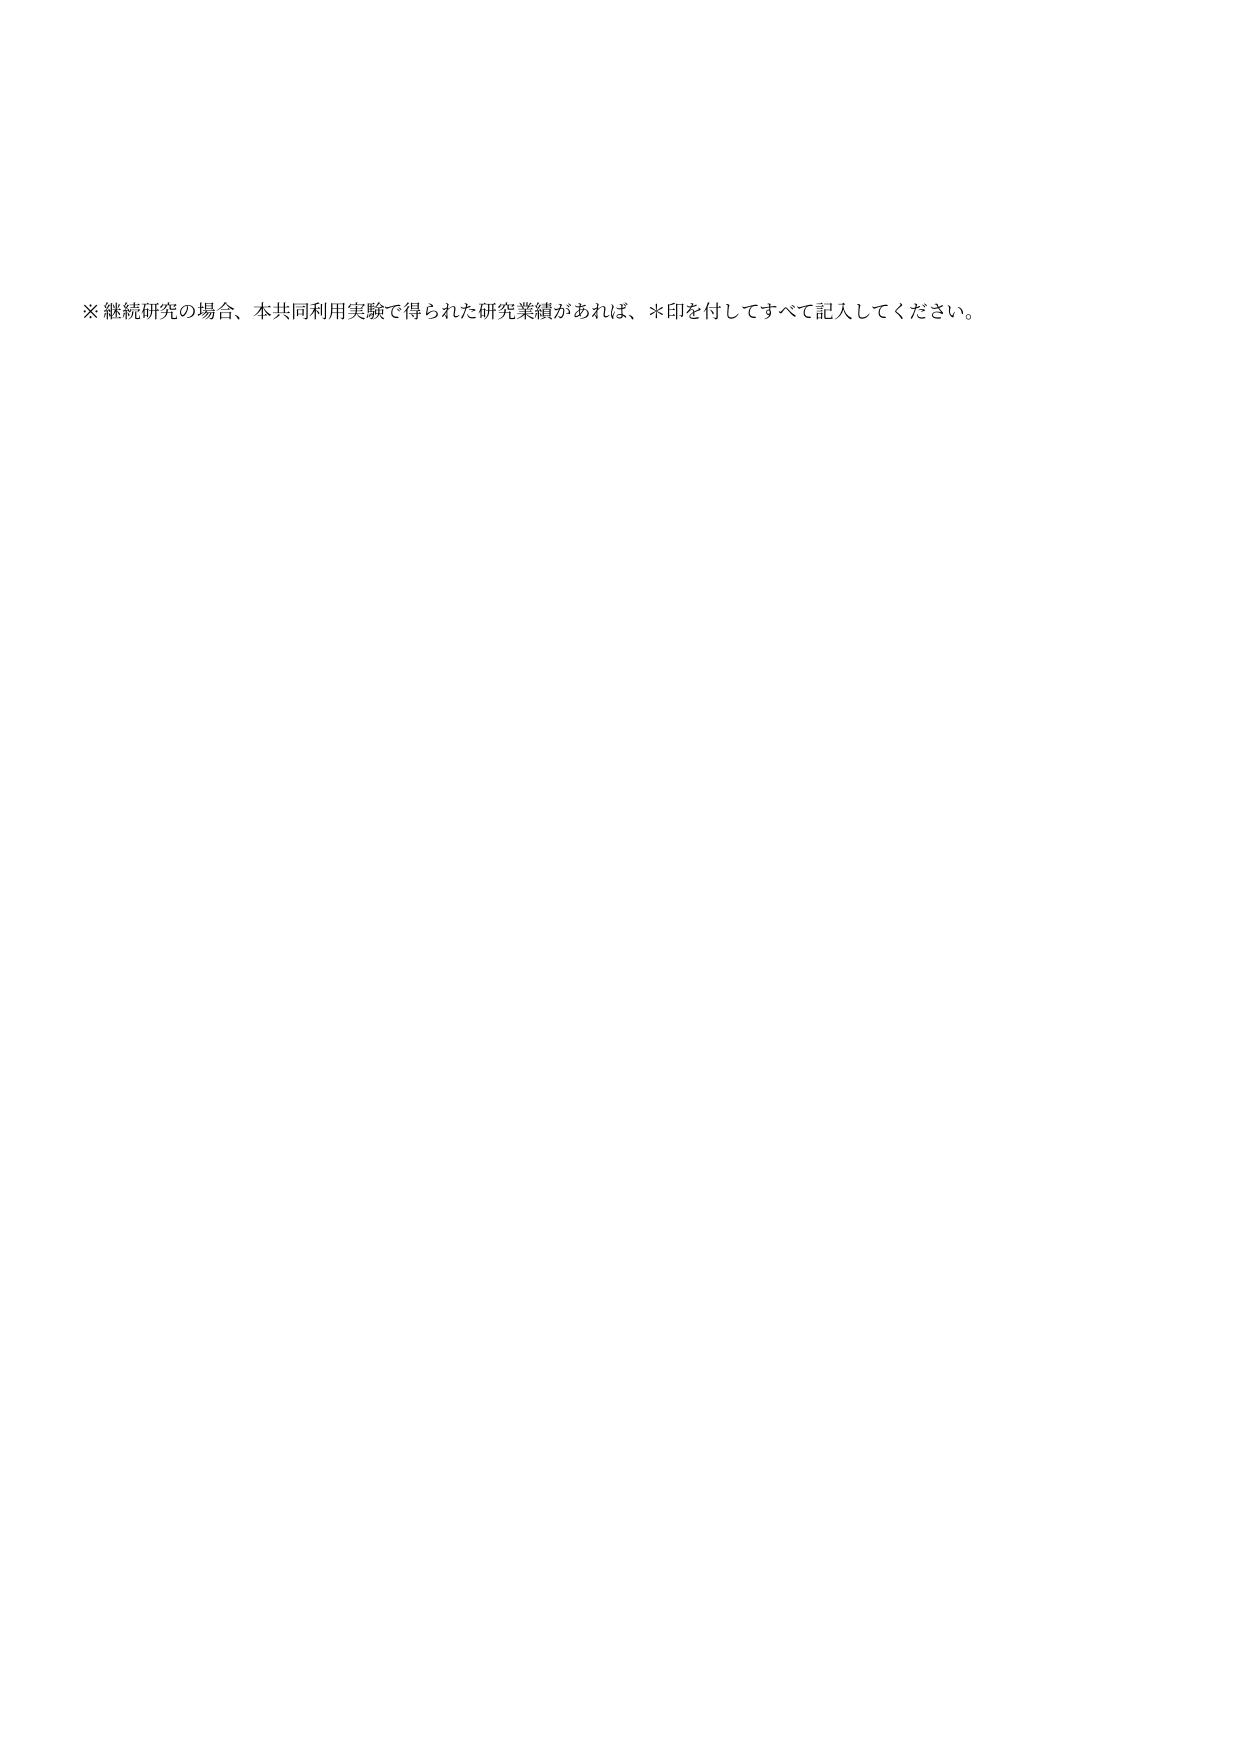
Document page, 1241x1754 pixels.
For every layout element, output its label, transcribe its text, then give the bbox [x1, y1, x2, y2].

text ※ 継続研究の場合、本共同利用実験で得られた研究業績があれば、＊印を付してすべて記入してください。 [83, 294, 1157, 327]
